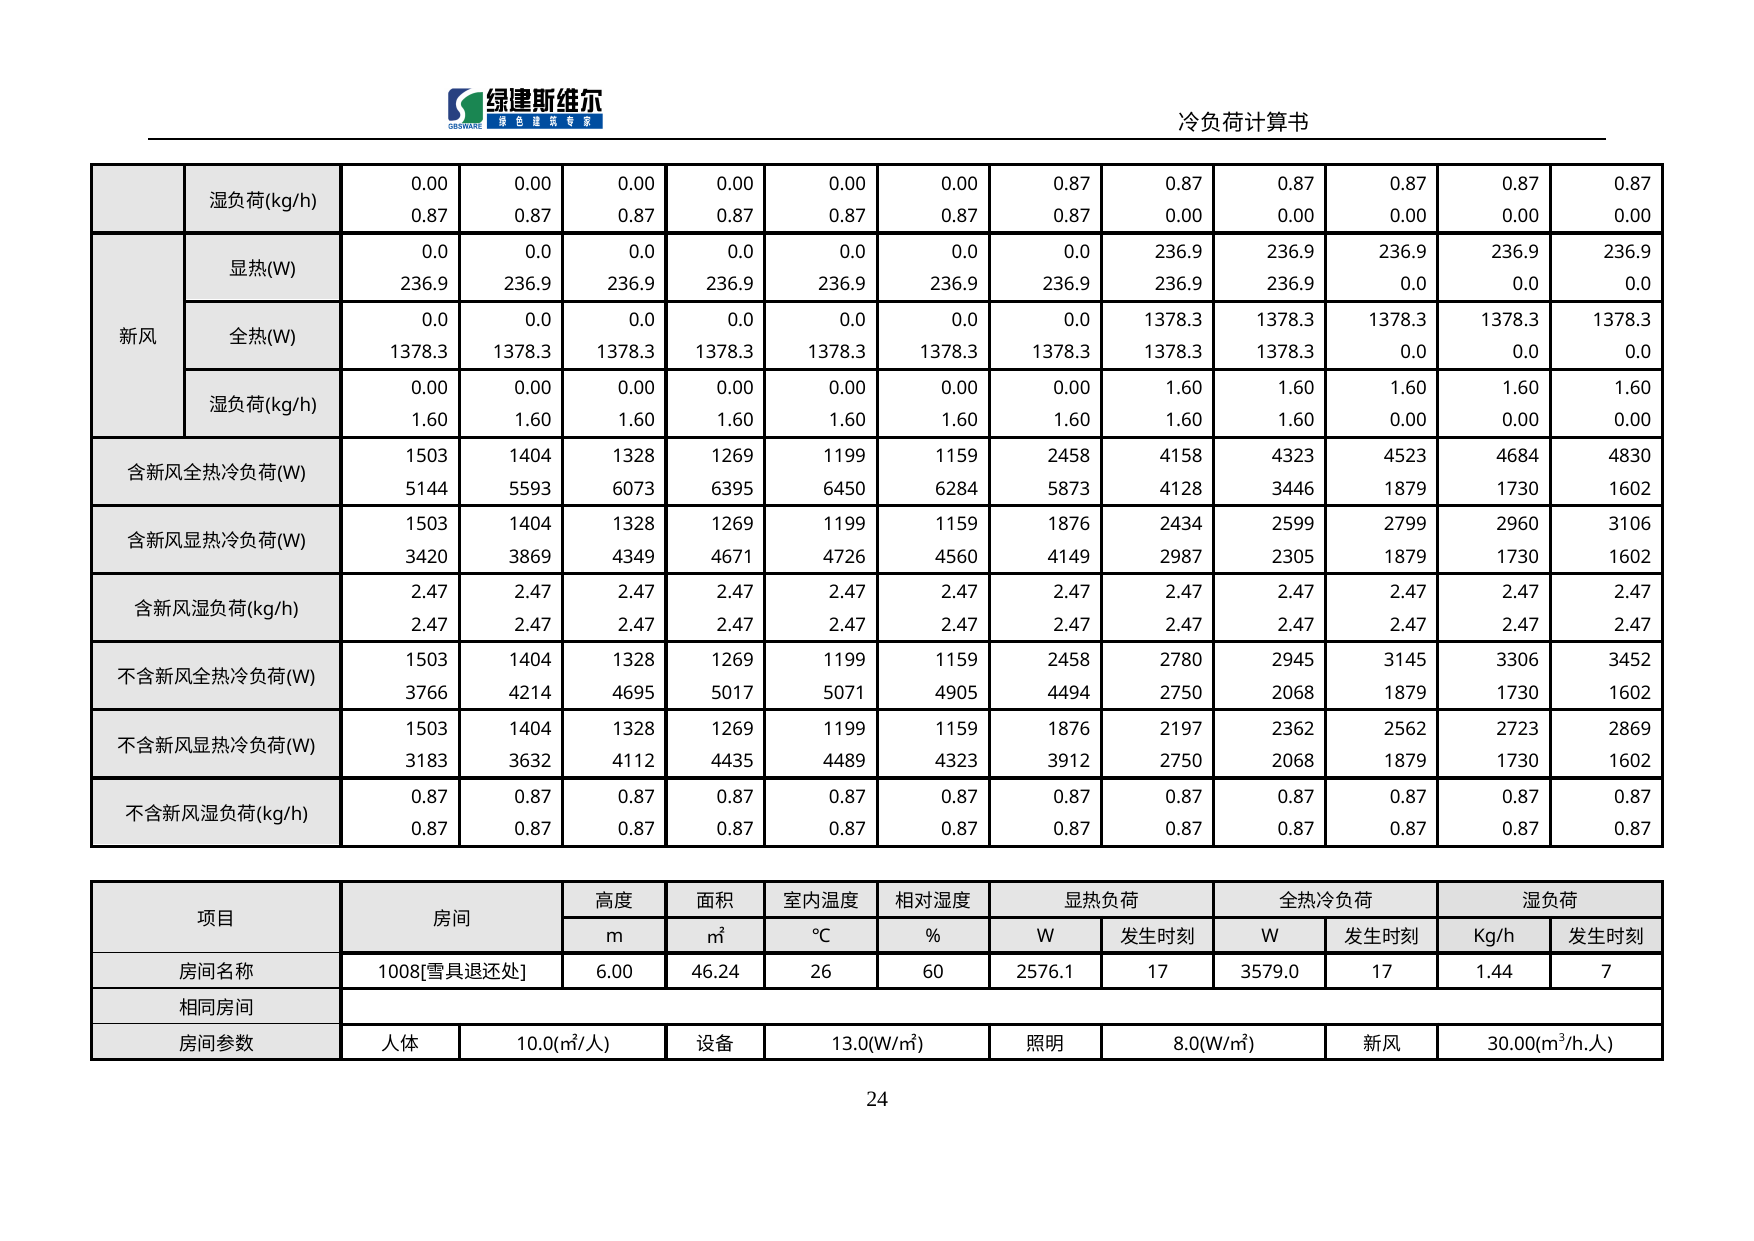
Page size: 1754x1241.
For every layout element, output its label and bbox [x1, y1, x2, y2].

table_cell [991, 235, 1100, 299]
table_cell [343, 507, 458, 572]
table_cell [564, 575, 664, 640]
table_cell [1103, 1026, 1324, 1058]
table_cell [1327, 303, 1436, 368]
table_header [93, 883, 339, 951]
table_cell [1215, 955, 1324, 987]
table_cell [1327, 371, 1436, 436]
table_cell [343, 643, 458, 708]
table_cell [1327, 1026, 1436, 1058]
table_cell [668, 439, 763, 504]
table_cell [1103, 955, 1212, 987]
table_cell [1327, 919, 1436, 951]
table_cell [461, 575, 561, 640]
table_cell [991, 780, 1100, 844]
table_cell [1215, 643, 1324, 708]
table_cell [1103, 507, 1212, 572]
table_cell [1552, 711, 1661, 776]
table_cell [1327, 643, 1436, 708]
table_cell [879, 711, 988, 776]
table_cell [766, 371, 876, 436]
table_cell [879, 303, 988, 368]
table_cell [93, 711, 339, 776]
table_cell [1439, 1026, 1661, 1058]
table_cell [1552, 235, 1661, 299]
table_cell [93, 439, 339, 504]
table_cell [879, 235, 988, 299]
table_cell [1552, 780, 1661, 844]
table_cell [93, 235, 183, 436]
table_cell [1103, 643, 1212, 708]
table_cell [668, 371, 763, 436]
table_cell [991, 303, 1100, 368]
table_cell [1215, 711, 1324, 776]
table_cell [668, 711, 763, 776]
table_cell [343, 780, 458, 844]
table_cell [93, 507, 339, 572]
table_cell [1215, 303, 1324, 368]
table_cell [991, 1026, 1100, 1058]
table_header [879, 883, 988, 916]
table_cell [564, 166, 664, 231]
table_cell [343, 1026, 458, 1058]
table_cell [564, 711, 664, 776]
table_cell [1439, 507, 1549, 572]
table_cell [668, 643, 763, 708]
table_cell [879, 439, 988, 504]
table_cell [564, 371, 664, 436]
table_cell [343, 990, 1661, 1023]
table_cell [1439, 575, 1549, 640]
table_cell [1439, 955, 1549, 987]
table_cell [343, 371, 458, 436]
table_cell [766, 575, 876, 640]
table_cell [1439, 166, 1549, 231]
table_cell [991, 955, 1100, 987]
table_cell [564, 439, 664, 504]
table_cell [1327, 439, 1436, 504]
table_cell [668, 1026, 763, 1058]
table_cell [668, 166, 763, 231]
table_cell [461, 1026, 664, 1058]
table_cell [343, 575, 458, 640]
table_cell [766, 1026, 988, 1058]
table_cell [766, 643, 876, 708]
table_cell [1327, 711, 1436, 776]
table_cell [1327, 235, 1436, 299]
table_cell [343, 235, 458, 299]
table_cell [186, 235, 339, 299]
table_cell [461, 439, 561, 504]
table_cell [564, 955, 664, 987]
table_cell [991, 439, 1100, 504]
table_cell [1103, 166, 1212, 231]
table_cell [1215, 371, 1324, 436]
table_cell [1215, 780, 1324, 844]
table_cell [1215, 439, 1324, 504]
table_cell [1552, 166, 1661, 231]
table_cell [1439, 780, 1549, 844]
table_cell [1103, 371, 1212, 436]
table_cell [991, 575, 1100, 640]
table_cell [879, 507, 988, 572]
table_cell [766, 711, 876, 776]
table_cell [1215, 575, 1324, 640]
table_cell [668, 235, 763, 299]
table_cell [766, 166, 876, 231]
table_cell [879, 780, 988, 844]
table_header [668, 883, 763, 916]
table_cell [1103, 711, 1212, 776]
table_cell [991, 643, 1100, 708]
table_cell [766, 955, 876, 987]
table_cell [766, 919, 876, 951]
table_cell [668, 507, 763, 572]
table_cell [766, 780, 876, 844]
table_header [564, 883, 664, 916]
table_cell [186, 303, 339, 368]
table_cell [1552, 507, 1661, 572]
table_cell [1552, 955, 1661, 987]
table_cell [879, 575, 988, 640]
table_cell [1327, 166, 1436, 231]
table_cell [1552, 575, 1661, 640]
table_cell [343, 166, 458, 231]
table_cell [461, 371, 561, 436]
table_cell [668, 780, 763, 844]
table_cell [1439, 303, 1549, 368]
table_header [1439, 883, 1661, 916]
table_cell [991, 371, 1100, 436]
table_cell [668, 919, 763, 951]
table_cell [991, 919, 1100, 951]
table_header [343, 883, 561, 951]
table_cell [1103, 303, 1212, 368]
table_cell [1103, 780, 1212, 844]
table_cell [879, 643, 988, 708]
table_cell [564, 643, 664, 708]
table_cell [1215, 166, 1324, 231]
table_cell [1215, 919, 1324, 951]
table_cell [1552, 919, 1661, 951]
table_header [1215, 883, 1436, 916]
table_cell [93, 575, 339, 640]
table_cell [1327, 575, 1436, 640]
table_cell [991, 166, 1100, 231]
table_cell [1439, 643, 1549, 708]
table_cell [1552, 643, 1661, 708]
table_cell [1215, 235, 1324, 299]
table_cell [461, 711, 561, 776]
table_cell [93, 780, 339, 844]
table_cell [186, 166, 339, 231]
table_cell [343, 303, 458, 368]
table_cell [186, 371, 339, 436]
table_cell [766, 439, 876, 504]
picture [444, 88, 604, 130]
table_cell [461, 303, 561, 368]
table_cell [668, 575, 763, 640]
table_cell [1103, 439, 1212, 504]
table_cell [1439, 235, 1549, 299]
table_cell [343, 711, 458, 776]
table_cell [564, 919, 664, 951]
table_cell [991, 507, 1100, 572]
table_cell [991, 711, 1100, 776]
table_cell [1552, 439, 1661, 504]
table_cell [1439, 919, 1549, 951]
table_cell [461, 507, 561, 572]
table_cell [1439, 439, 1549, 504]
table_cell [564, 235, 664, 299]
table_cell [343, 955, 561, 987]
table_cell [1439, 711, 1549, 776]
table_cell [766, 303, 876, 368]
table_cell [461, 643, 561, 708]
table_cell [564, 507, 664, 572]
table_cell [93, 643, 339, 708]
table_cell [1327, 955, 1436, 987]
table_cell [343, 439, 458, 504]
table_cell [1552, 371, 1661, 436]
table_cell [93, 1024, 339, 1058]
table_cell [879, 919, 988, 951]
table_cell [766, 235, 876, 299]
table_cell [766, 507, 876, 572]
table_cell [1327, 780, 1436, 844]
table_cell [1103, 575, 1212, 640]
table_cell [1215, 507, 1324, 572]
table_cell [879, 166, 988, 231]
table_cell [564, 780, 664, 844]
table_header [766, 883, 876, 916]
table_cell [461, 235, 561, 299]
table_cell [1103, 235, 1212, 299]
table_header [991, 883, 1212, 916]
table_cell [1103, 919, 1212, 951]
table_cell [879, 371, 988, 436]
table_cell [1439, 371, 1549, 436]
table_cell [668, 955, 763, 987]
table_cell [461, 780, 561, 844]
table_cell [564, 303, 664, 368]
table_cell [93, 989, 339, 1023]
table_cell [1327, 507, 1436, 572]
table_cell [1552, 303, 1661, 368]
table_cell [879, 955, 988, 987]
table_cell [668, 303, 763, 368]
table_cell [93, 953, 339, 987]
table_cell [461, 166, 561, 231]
